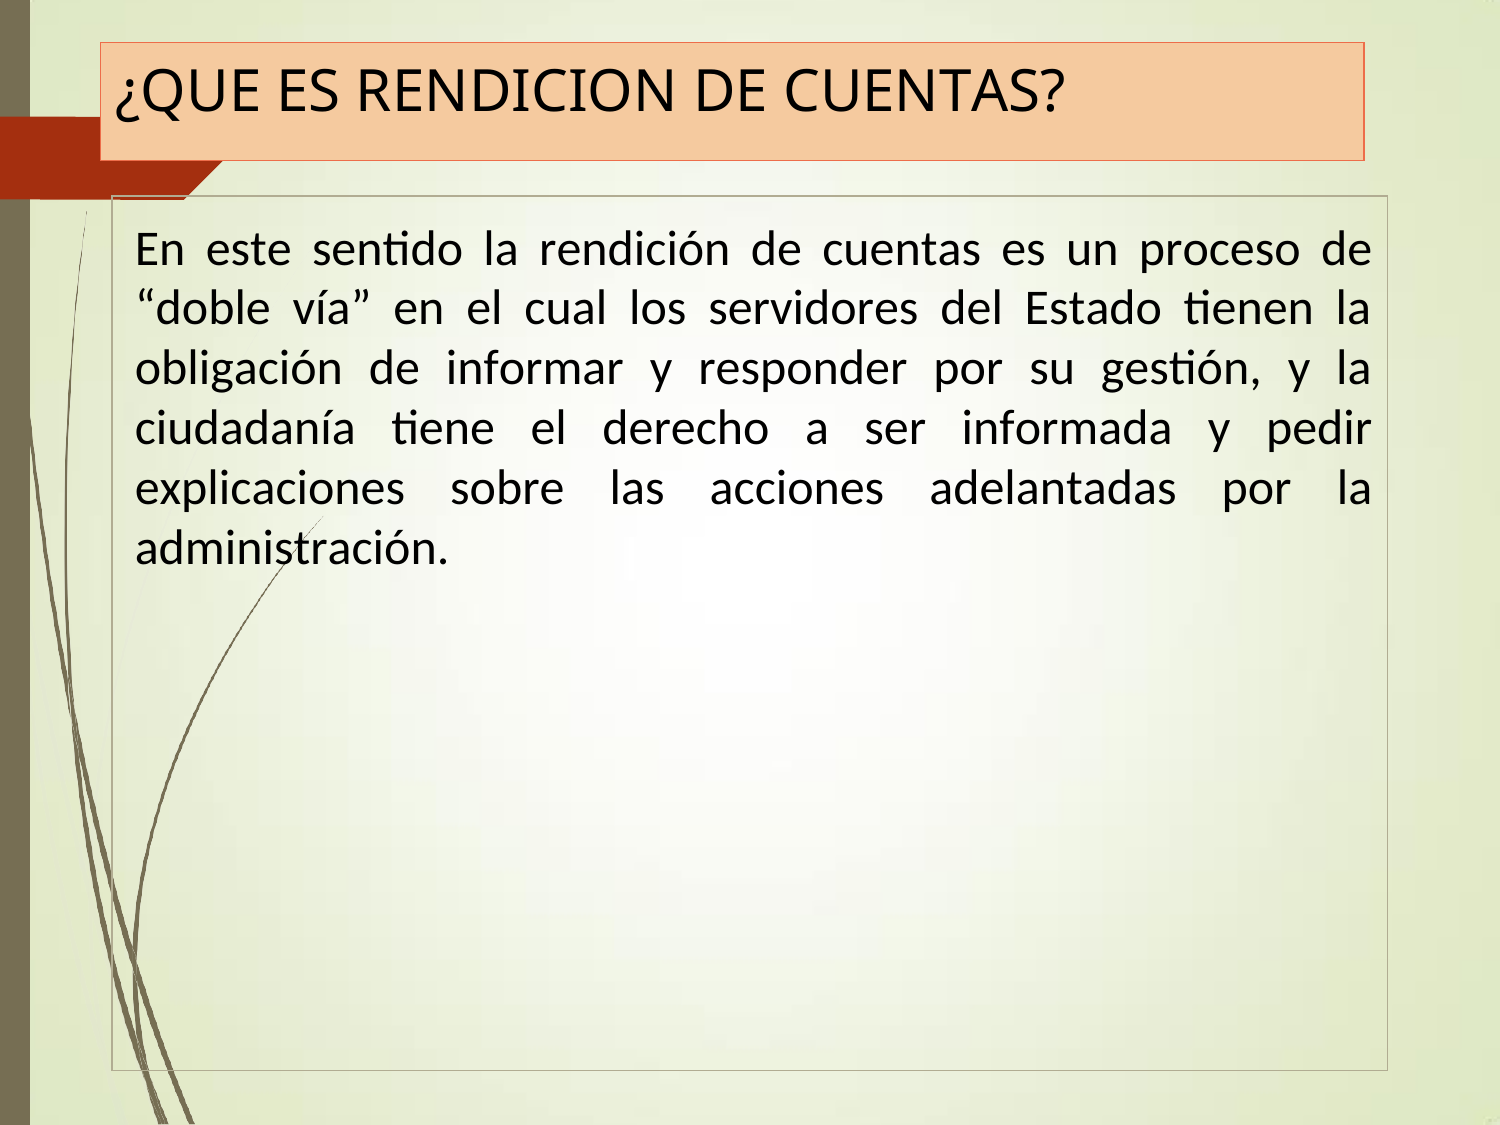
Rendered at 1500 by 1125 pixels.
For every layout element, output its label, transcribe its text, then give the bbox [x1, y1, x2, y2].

text En este sentido la rendición de cuentas es un proceso de “doble vía” en el cual los servidores del Estado tienen la obligación de informar y responder por su gestión, y la ciudadanía tiene el derecho a ser informada y pedir explicaciones sobre las acciones adelantadas por la administración. [134, 218, 1373, 577]
picture [113, 197, 1387, 1070]
picture [30, 128, 1500, 1125]
picture [30, 0, 1500, 116]
subtitle ¿QUE ES RENDICION DE CUENTAS? [115, 48, 1500, 128]
